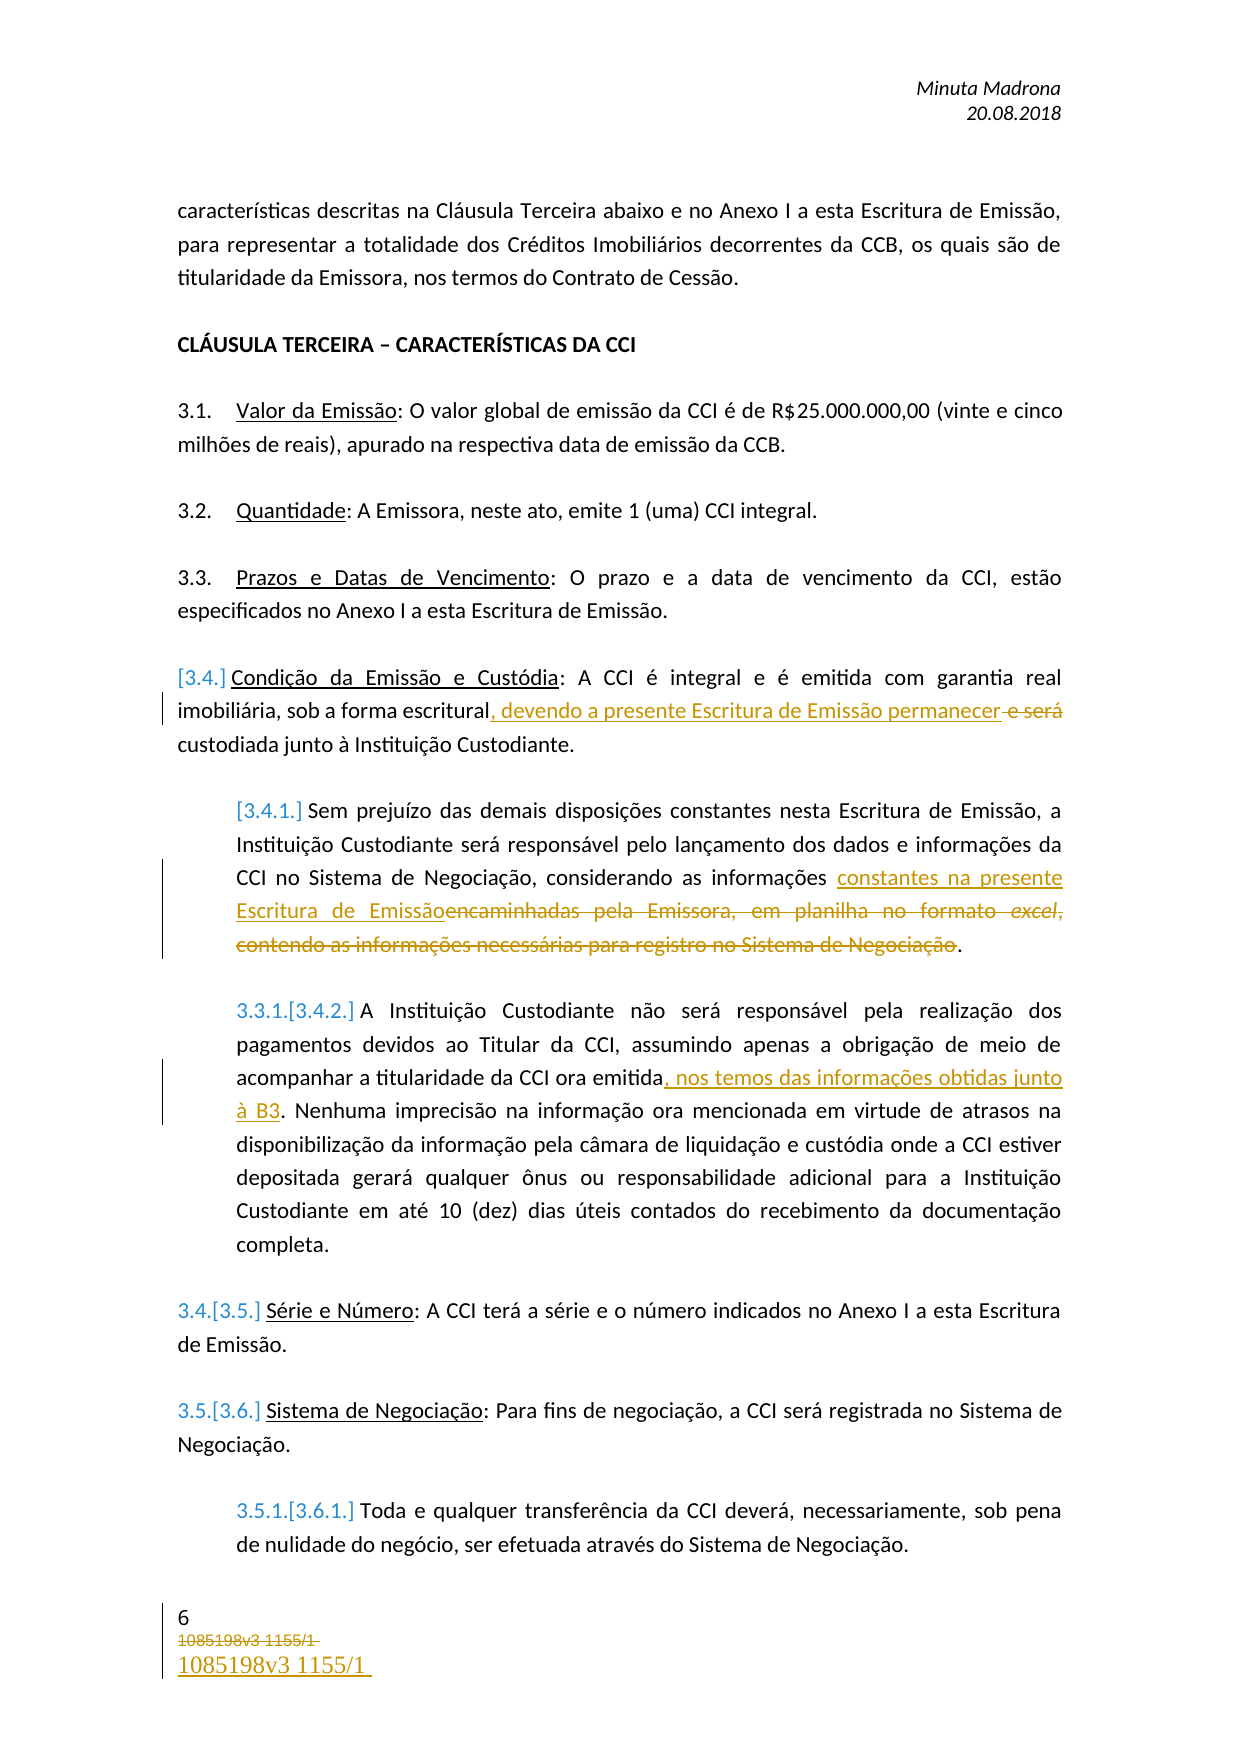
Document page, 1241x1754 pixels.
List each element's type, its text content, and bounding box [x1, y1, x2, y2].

list A Instituição Custodiante não será responsável pela realização dos pagamentos devidos ao Titular da CCI, assumindo apenas a obrigação de meio de acompanhar a titularidade da CCI ora emitida. Nenhuma imprecisão na informação ora mencionada em virtude de atrasos na disponibilização da informação pela câmara de liquidação e custódia onde a CCI estiver depositada gerará qualquer ônus ou responsabilidade adicional para a Instituição Custodiante em até 10 (dez) dias úteis contados do recebimento da documentação completa. [236, 992, 1063, 1259]
list Sem prejuízo das demais disposições constantes nesta Escritura de Emissão, a Instituição Custodiante será responsável pelo lançamento dos dados e informações da CCI no Sistema de Negociação, considerando as informações . [236, 792, 1063, 959]
list Valor da Emissão: O valor global de emissão da CCI é de R$25.000.000,00 (vinte e cinco milhões de reais), apurado na respectiva data de emissão da CCB. [177, 392, 1063, 459]
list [177, 192, 1063, 292]
list Sistema de Negociação: Para fins de negociação, a CCI será registrada no Sistema de Negociação. [177, 1392, 1063, 1459]
list CLÁUSULA TERCEIRA – CARACTERÍSTICAS DA CCI [140, 325, 1063, 359]
list Série e Número: A CCI terá a série e o número indicados no Anexo I a esta Escritura de Emissão. [177, 1292, 1063, 1359]
list Quantidade: A Emissora, neste ato, emite 1 (uma) CCI integral. [177, 492, 1063, 525]
list Condição da Emissão e Custódia: A CCI é integral e é emitida com garantia real imobiliária, sob a forma escritural custodiada junto à Instituição Custodiante. [177, 659, 1063, 759]
list Prazos e Datas de Vencimento: O prazo e a data de vencimento da CCI, estão especificados no Anexo I a esta Escritura de Emissão. [177, 559, 1063, 625]
list Toda e qualquer transferência da CCI deverá, necessariamente, sob pena de nulidade do negócio, ser efetuada através do Sistema de Negociação. [236, 1492, 1063, 1559]
